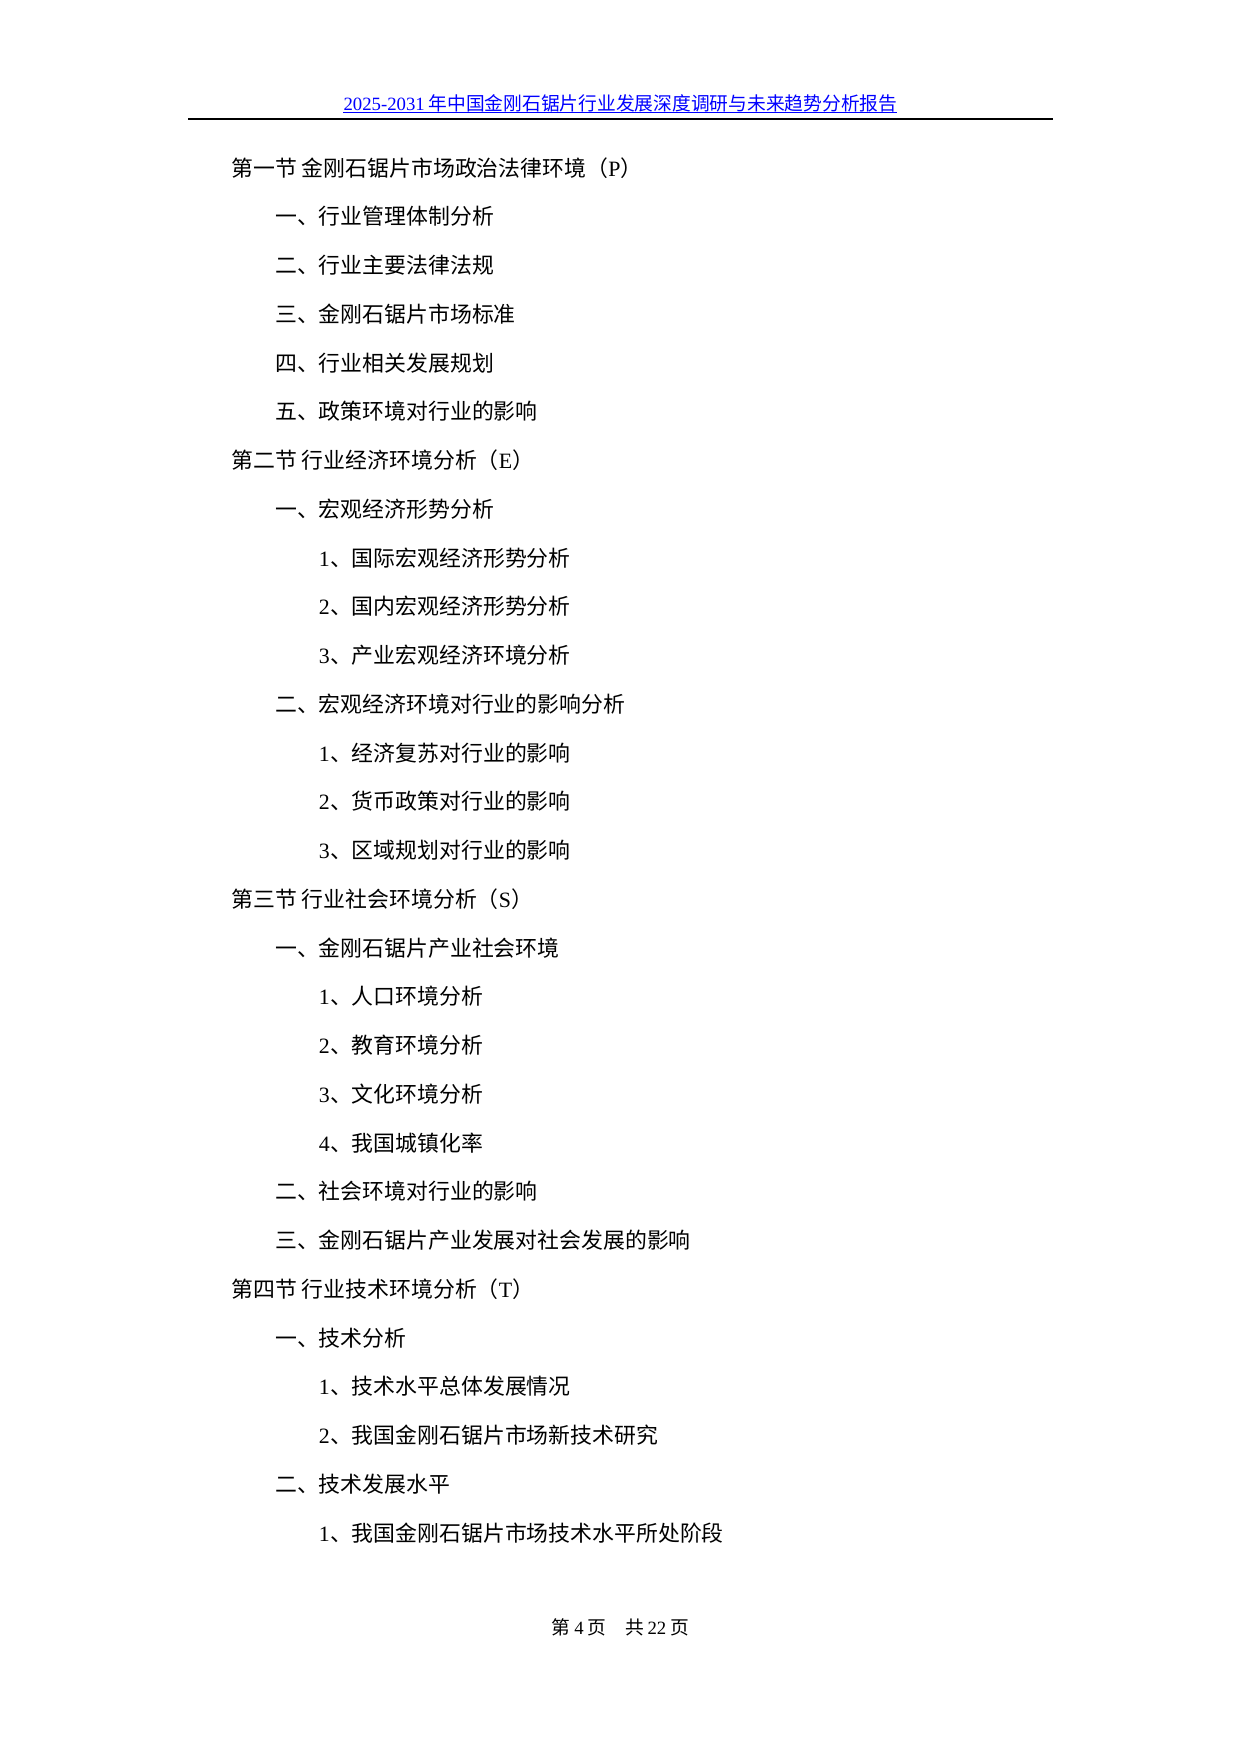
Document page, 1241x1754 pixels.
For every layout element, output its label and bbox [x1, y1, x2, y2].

text [187, 150, 1053, 1548]
